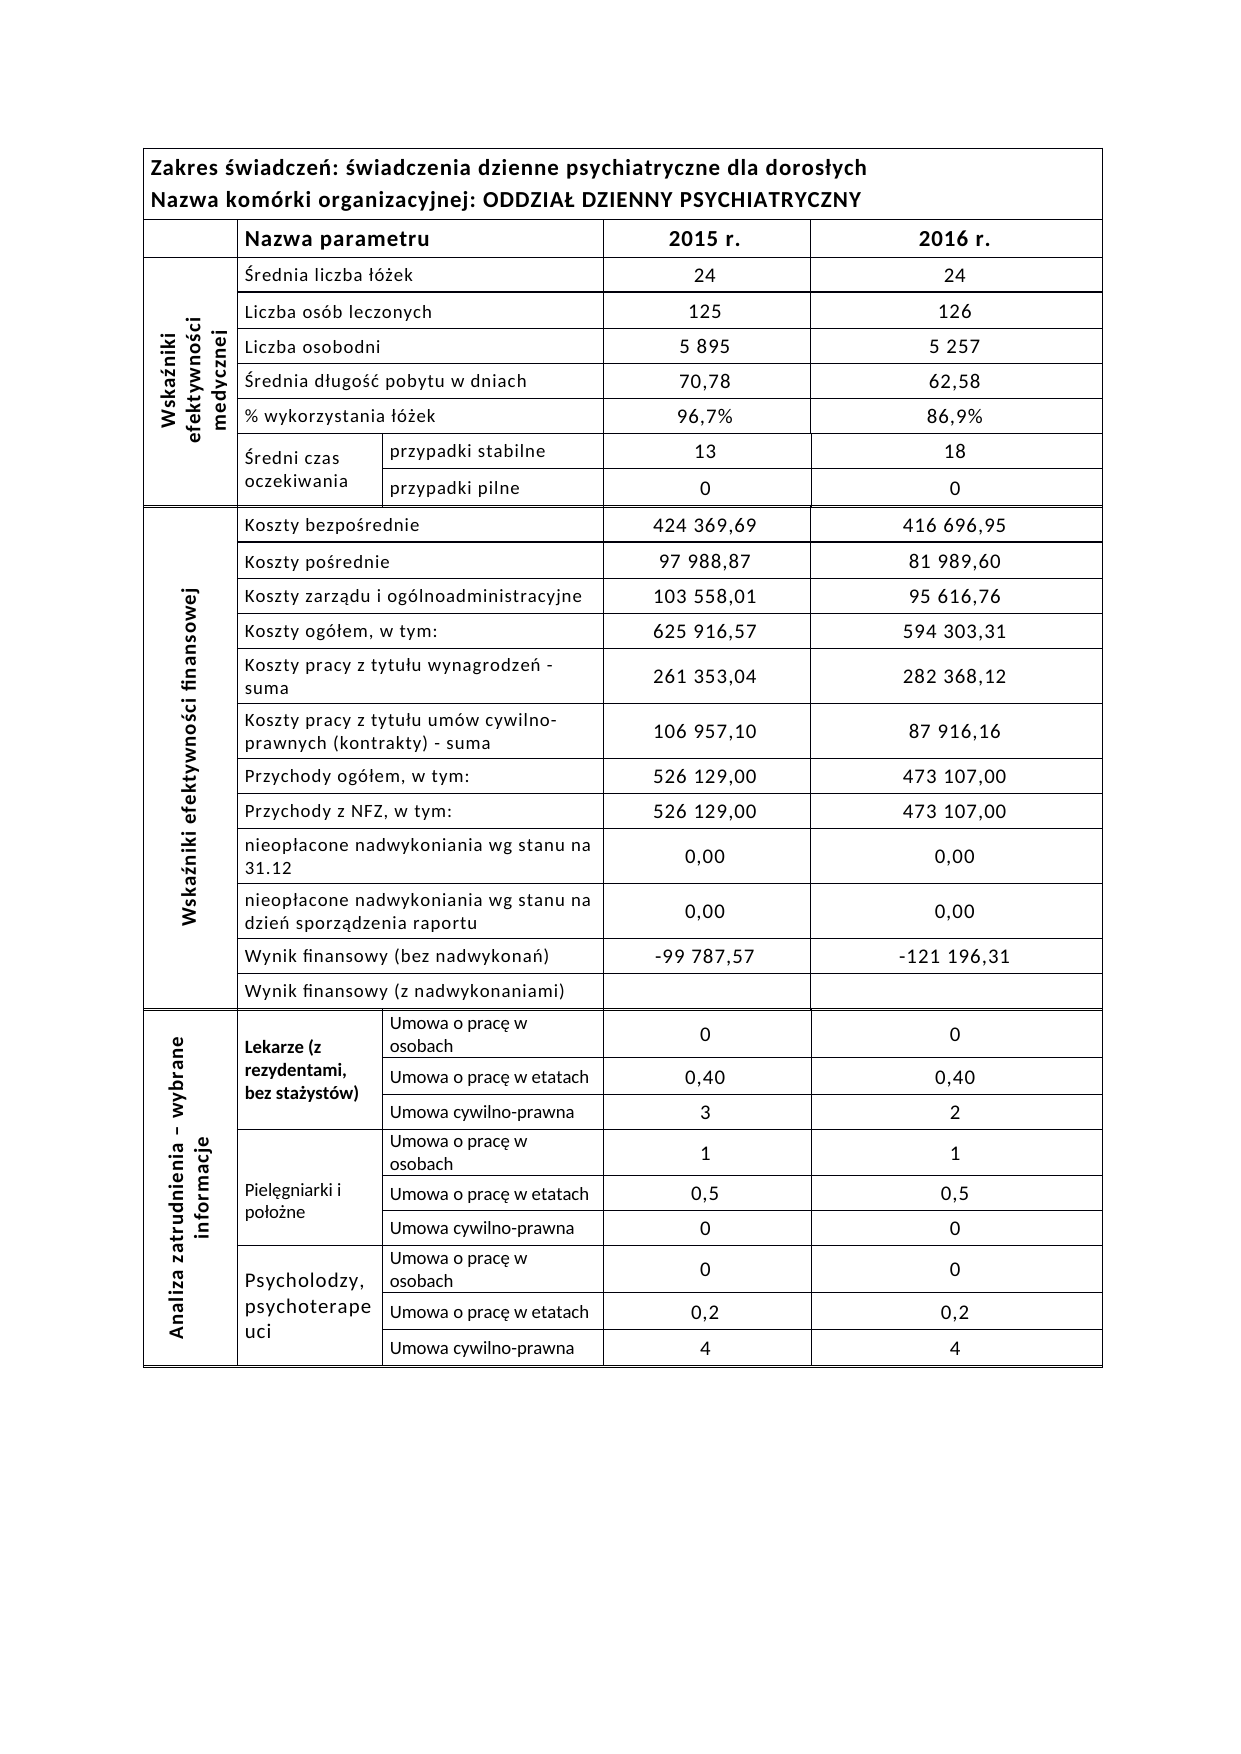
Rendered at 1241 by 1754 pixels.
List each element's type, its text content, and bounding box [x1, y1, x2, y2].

table_cell -121 196,31 [811, 939, 1102, 973]
table_cell 13 [604, 434, 811, 468]
table_cell Analiza zatrudnienia – wybrane informacje [144, 1011, 237, 1365]
table_cell 1 [604, 1130, 811, 1175]
table_cell 2 [812, 1095, 1102, 1128]
table_cell 1 [812, 1130, 1102, 1175]
table_cell Umowa o pracę w osobach [383, 1130, 603, 1175]
table_cell przypadki stabilne [383, 434, 603, 468]
table_cell 0,00 [811, 829, 1102, 883]
table_cell 86,9% [811, 399, 1102, 433]
table_cell Psycholodzy, psychoterapeuci [238, 1246, 382, 1365]
table_cell Wskaźniki efektywności medycznej [144, 258, 237, 504]
table_cell 0,00 [604, 829, 810, 883]
table_cell 0 [812, 469, 1102, 504]
table_cell 0 [812, 1246, 1102, 1292]
table_cell % wykorzystania łóżek [238, 399, 603, 433]
table_cell 0,40 [812, 1058, 1102, 1094]
table_cell nieopłacone nadwykoniania wg stanu na dzień sporządzenia raportu [238, 884, 603, 938]
table_cell Umowa o pracę w etatach [383, 1058, 603, 1094]
table_cell 4 [812, 1330, 1102, 1365]
table_cell Koszty pracy z tytułu umów cywilno-prawnych (kontrakty) - suma [238, 704, 603, 758]
table_cell -99 787,57 [604, 939, 810, 973]
table_cell Umowa o pracę w osobach [383, 1246, 603, 1292]
table_cell Liczba osób leczonych [238, 293, 603, 328]
table_cell 526 129,00 [604, 794, 810, 828]
table_cell Wynik finansowy (z nadwykonaniami) [238, 974, 603, 1008]
table_cell Umowa cywilno-prawna [383, 1095, 603, 1128]
table_cell Średnia liczba łóżek [238, 258, 603, 291]
table_cell 5 257 [811, 329, 1102, 363]
table_cell Umowa o pracę w osobach [383, 1011, 603, 1057]
table_cell 594 303,31 [811, 614, 1102, 648]
table_cell nieopłacone nadwykoniania wg stanu na 31.12 [238, 829, 603, 883]
table_cell 0 [604, 1211, 811, 1245]
table_cell Średnia długość pobytu w dniach [238, 364, 603, 398]
table_cell 97 988,87 [604, 543, 810, 578]
table_cell [604, 974, 810, 1008]
table_cell 0 [604, 1011, 811, 1057]
table_cell 282 368,12 [811, 649, 1102, 703]
table_cell 62,58 [811, 364, 1102, 398]
table_cell [144, 220, 237, 257]
table_cell 0 [812, 1011, 1102, 1057]
table_cell Liczba osobodni [238, 329, 603, 363]
table_cell 18 [812, 434, 1102, 468]
table_cell Koszty ogółem, w tym: [238, 614, 603, 648]
table_cell 106 957,10 [604, 704, 810, 758]
table_cell 81 989,60 [811, 543, 1102, 578]
table_cell 3 [604, 1095, 811, 1128]
table_cell 0,40 [604, 1058, 811, 1094]
table_cell 0 [604, 469, 811, 504]
table_cell 424 369,69 [604, 508, 810, 541]
table_cell 473 107,00 [811, 759, 1102, 793]
table_cell 416 696,95 [811, 508, 1102, 541]
table_cell Umowa cywilno-prawna [383, 1211, 603, 1245]
table_cell 2015 r. [604, 220, 810, 257]
table_cell Pielęgniarki i położne [238, 1130, 382, 1245]
table_cell 0,5 [812, 1176, 1102, 1210]
table_cell 125 [604, 293, 810, 328]
table_cell 625 916,57 [604, 614, 810, 648]
table_cell Nazwa parametru [238, 220, 603, 257]
table_cell 0 [812, 1211, 1102, 1245]
table_cell [811, 974, 1102, 1008]
table_cell Koszty zarządu i ogólnoadministracyjne [238, 579, 603, 613]
table_cell 0,2 [604, 1293, 811, 1329]
table_cell Przychody z NFZ, w tym: [238, 794, 603, 828]
table_cell Wskaźniki efektywności finansowej [144, 508, 237, 1008]
table_cell 0,00 [604, 884, 810, 938]
table_cell Umowa o pracę w etatach [383, 1293, 603, 1329]
table_cell 103 558,01 [604, 579, 810, 613]
table_cell Średni czas oczekiwania [238, 434, 382, 504]
table_cell 96,7% [604, 399, 810, 433]
table_cell 87 916,16 [811, 704, 1102, 758]
table_cell Koszty pośrednie [238, 543, 603, 578]
table_cell 526 129,00 [604, 759, 810, 793]
table_header Zakres świadczeń: świadczenia dzienne psychiatryczne dla dorosłych Nazwa komórki organizacyjnej: ODDZIAŁ DZIENNY PSYCHIATRYCZNY [144, 149, 1102, 219]
table_cell 70,78 [604, 364, 810, 398]
table_cell 2016 r. [811, 220, 1102, 257]
table_cell przypadki pilne [383, 469, 603, 504]
table_cell 0,2 [812, 1293, 1102, 1329]
table_cell Przychody ogółem, w tym: [238, 759, 603, 793]
table_cell 5 895 [604, 329, 810, 363]
table_cell Koszty bezpośrednie [238, 508, 603, 541]
table_cell Umowa cywilno-prawna [383, 1330, 603, 1365]
table_cell 0,00 [811, 884, 1102, 938]
table_cell 261 353,04 [604, 649, 810, 703]
table_cell Umowa o pracę w etatach [383, 1176, 603, 1210]
table_cell Lekarze (z rezydentami, bez stażystów) [238, 1011, 382, 1128]
table_cell 95 616,76 [811, 579, 1102, 613]
table_cell 24 [811, 258, 1102, 291]
table_cell 473 107,00 [811, 794, 1102, 828]
table_cell 0 [604, 1246, 811, 1292]
table_cell 4 [604, 1330, 811, 1365]
table_cell 126 [811, 293, 1102, 328]
table_cell Koszty pracy z tytułu wynagrodzeń - suma [238, 649, 603, 703]
table_cell Wynik finansowy (bez nadwykonań) [238, 939, 603, 973]
table_cell 24 [604, 258, 810, 291]
table_cell 0,5 [604, 1176, 811, 1210]
